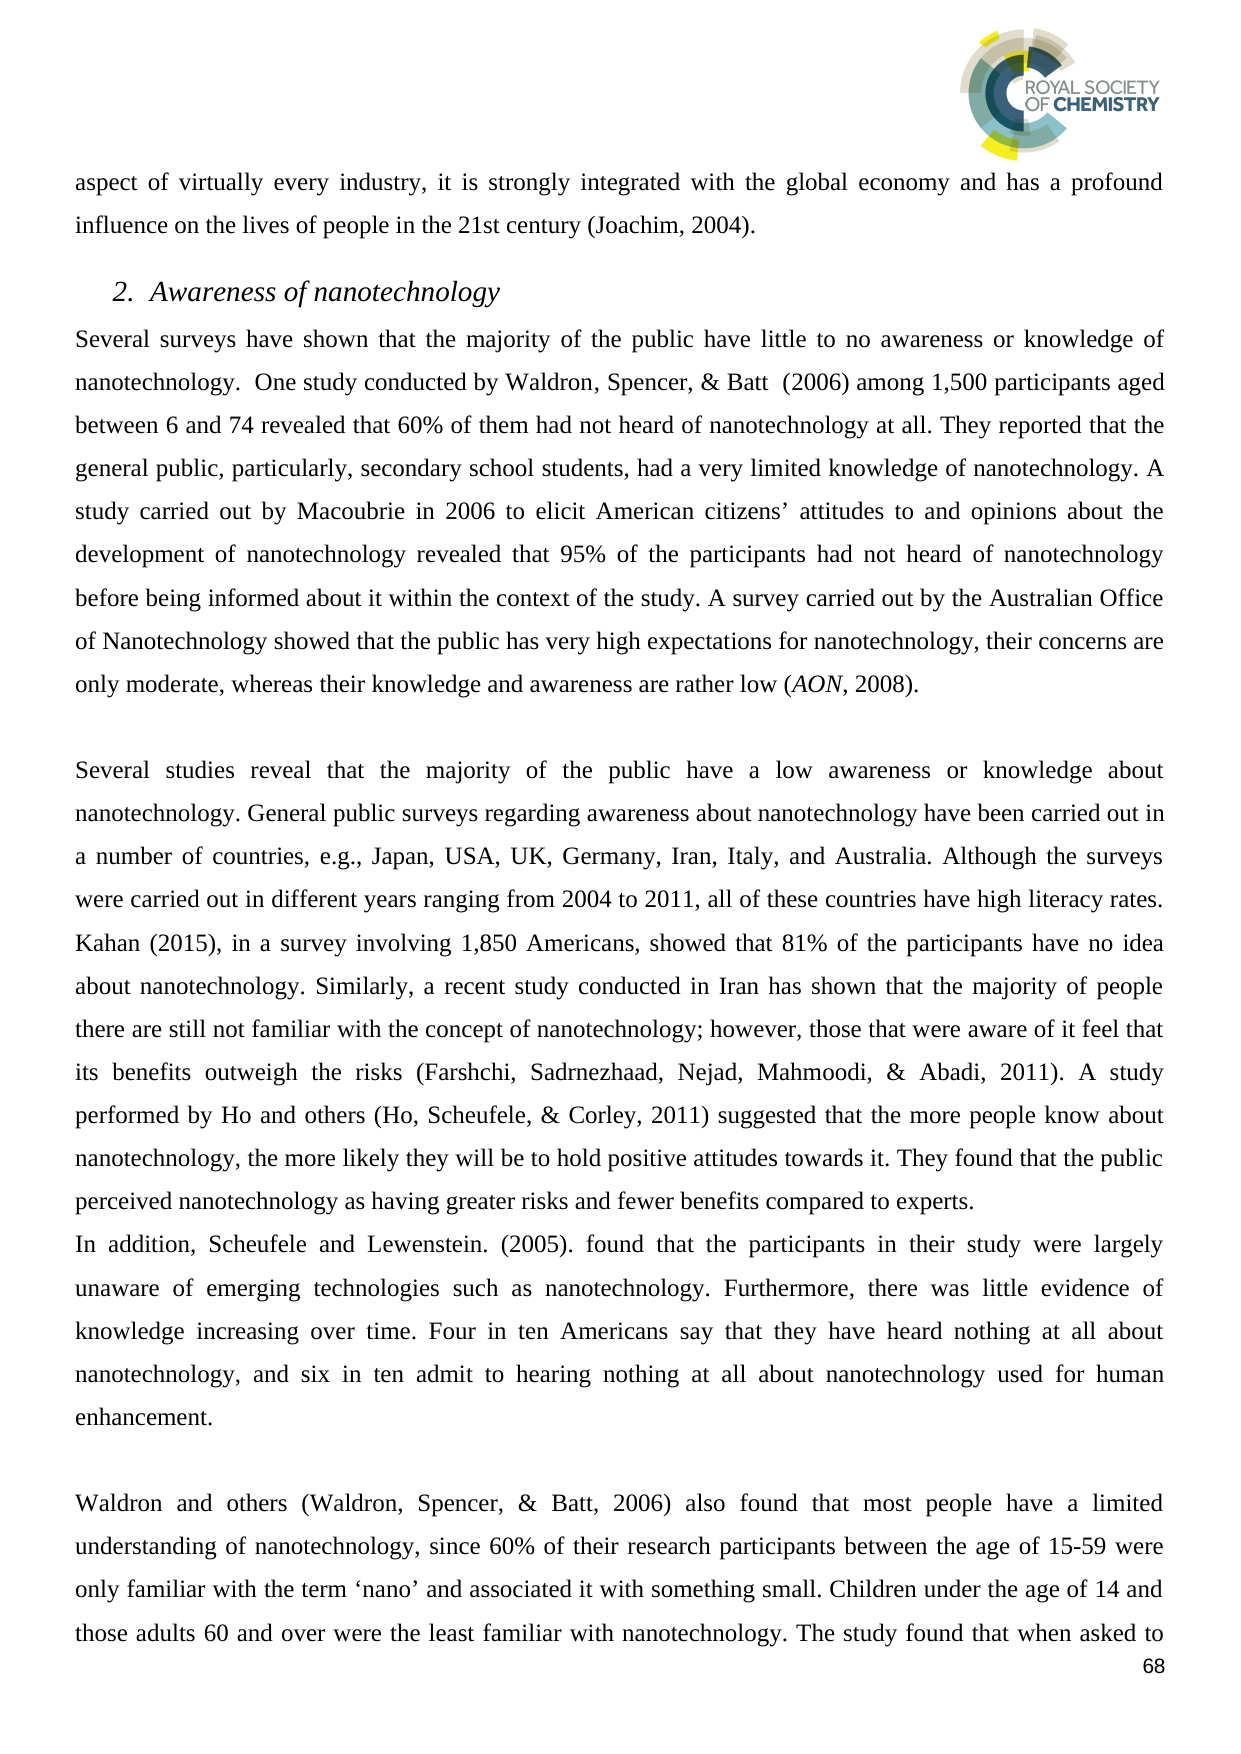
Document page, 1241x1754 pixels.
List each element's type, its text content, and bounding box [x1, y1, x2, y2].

subtitle Awareness of nanotechnology [112, 274, 1165, 307]
text In addition, Scheufele and Lewenstein. (2005). found that the participants in their study were largely unaware of emerging technologies such as nanotechnology. Furthermore, there was little evidence of knowledge increasing over time. Four in ten Americans say that they have heard nothing at all about nanotechnology, and six in ten admit to hearing nothing at all about nanotechnology used for human enhancement. [75, 1229, 1165, 1431]
text Several surveys have shown that the majority of the public have little to no awareness or knowledge of nanotechnology. One study conducted by Waldron, Spencer, & Batt (2006) among 1,500 participants aged between 6 and 74 revealed that 60% of them had not heard of nanotechnology at all. They reported that the general public, particularly, secondary school students, had a very limited knowledge of nanotechnology. A study carried out by Macoubrie in 2006 to elicit American citizens’ attitudes to and opinions about the development of nanotechnology revealed that 95% of the participants had not heard of nanotechnology before being informed about it within the context of the study. A survey carried out by the Australian Office of Nanotechnology showed that the public has very high expectations for nanotechnology, their concerns are only moderate, whereas their knowledge and awareness are rather low (AON, 2008). [75, 324, 1165, 698]
text Several studies reveal that the majority of the public have a low awareness or knowledge about nanotechnology. General public surveys regarding awareness about nanotechnology have been carried out in a number of countries, e.g., Japan, USA, UK, Germany, Iran, Italy, and Australia. Although the surveys were carried out in different years ranging from 2004 to 2011, all of these countries have high literacy rates. Kahan (2015), in a survey involving 1,850 Americans, showed that 81% of the participants have no idea about nanotechnology. Similarly, a recent study conducted in Iran has shown that the majority of people there are still not familiar with the concept of nanotechnology; however, those that were aware of it feel that its benefits outweigh the risks (Farshchi, Sadrnezhaad, Nejad, Mahmoodi, & Abadi, 2011). A study performed by Ho and others (Ho, Scheufele, & Corley, 2011) suggested that the more people know about nanotechnology, the more likely they will be to hold positive attitudes towards it. They found that the public perceived nanotechnology as having greater risks and fewer benefits compared to experts. [75, 755, 1165, 1215]
picture [956, 23, 1166, 167]
